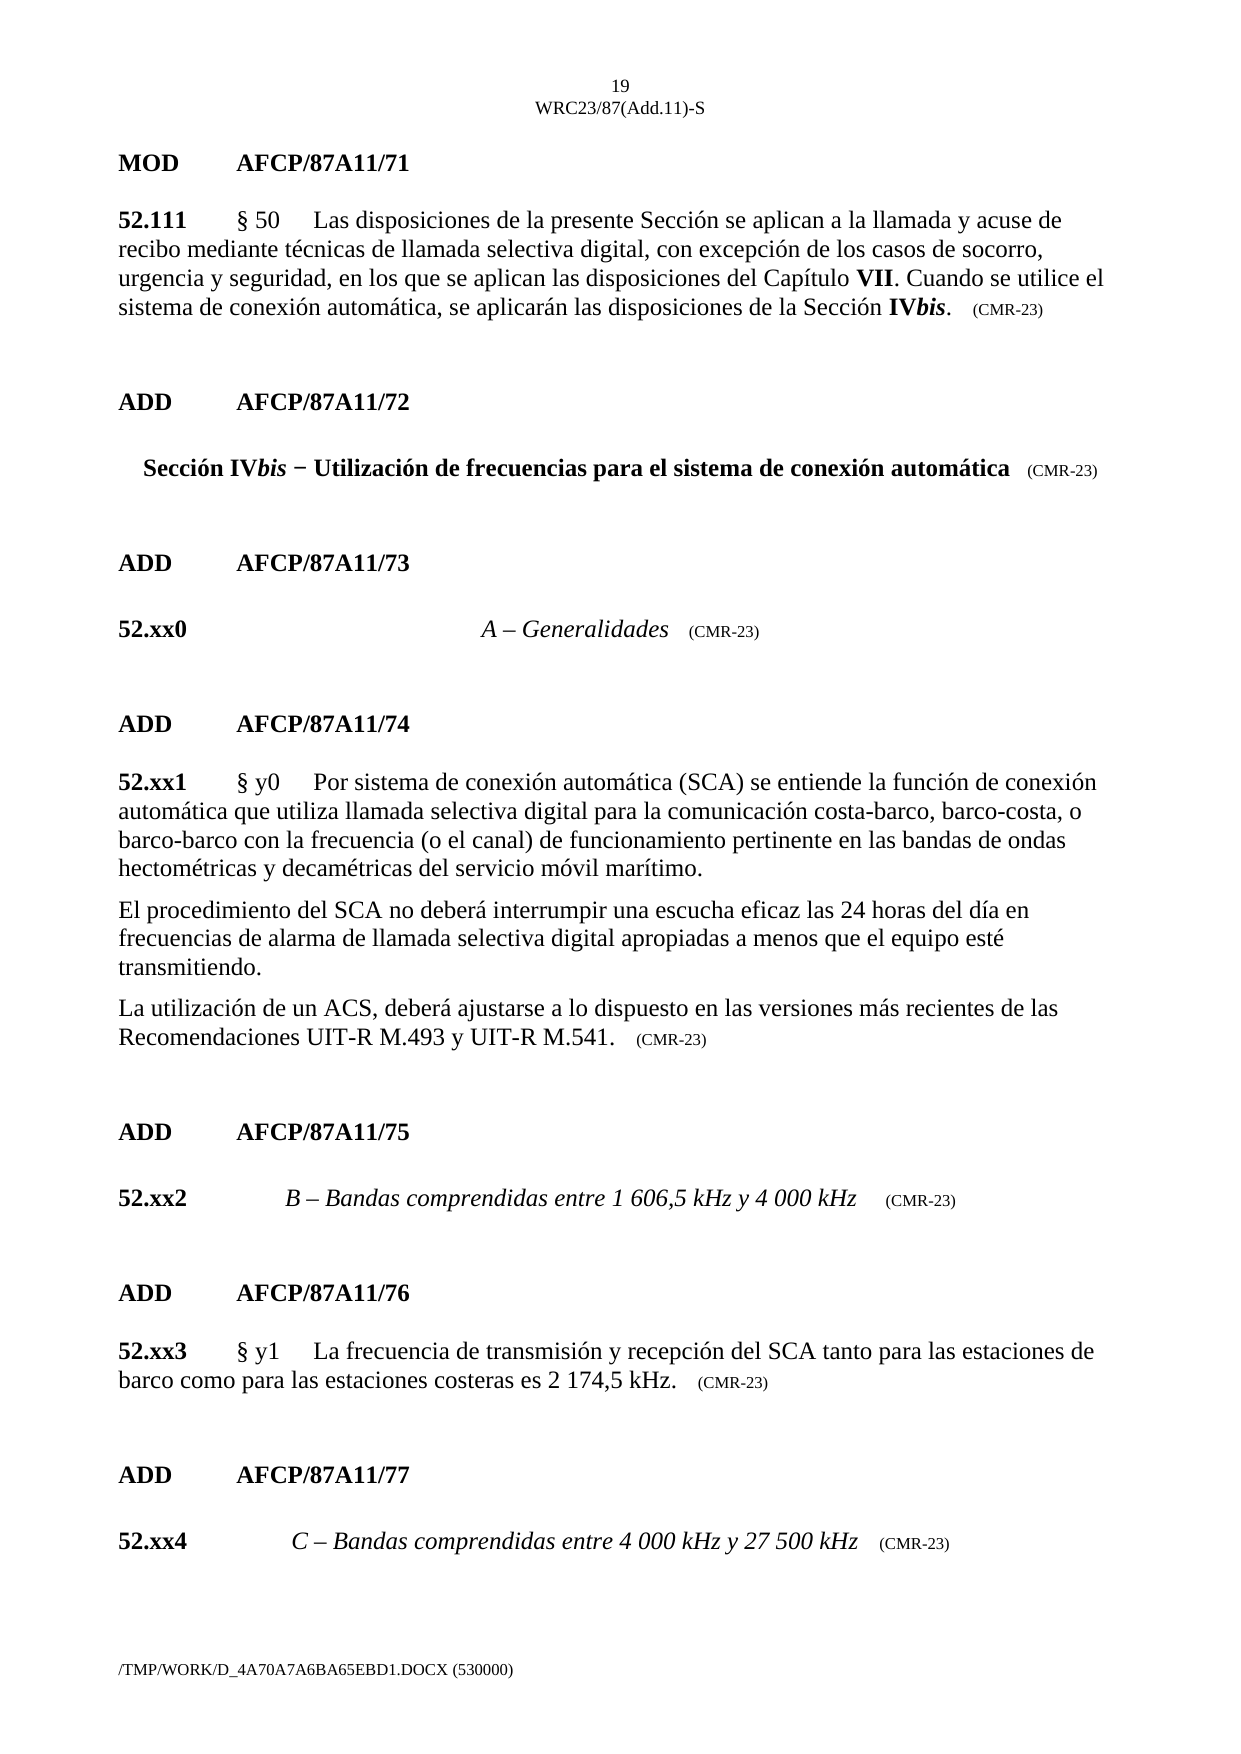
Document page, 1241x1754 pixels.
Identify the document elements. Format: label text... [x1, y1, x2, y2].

text MOD AFCP/87A11/71#1744 [118, 148, 1122, 176]
text 52.xx4 C – Bandas comprendidas entre 4 000 kHz y 27 500 kHz (CMR-23) [118, 1526, 1122, 1555]
text La utilización de un ACS, deberá ajustarse a lo dispuesto en las versiones más recientes de las Recomendaciones UIT-R M.493 y UIT-R M.541. (CMR-23) [118, 993, 1122, 1051]
text El procedimiento del SCA no deberá interrumpir una escucha eficaz las 24 horas del día en frecuencias de alarma de llamada selectiva digital apropiadas a menos que el equipo esté transmitiendo. [118, 895, 1122, 981]
text 52.xx0 A – Generalidades (CMR-23) [118, 614, 1122, 643]
text ADD AFCP/87A11/73#1746 [118, 548, 1122, 577]
title 52.xx1 § y0 Por sistema de conexión automática (SCA) se entiende la función de conexión automática que utiliza llamada selectiva digital para la comunicación costa-barco, barco-costa, o barco-barco con la frecuencia (o el canal) de funcionamiento pertinente en las bandas de ondas hectométricas y decamétricas del servicio móvil marítimo. [118, 767, 1122, 882]
text ADD AFCP/87A11/76#1749 [118, 1278, 1122, 1307]
text 52.xx2 B – Bandas comprendidas entre 1 606,5 kHz y 4 000 kHz (CMR-23) [118, 1183, 1122, 1212]
text ADD AFCP/87A11/72#1745 [118, 387, 1122, 416]
text Sección IVbis − Utilización de frecuencias para el sistema de conexión automática (CMR-23) [118, 453, 1122, 482]
title 52.111 § 50 Las disposiciones de la presente Sección se aplican a la llamada y acuse de recibo mediante técnicas de llamada selectiva digital, con excepción de los casos de socorro, urgencia y seguridad, en los que se aplican las disposiciones del Capítulo VII. [118, 206, 1122, 321]
text ADD AFCP/87A11/75#1748 [118, 1117, 1122, 1146]
text ADD AFCP/87A11/77#1750 [118, 1460, 1122, 1489]
text ADD AFCP/87A11/74#1747 [118, 709, 1122, 738]
title 52.xx3 § y1 La frecuencia de transmisión y recepción del SCA tanto para las estaciones de barco como para las estaciones costeras es 2 174,5 kHz. (CMR-23) [118, 1336, 1122, 1394]
